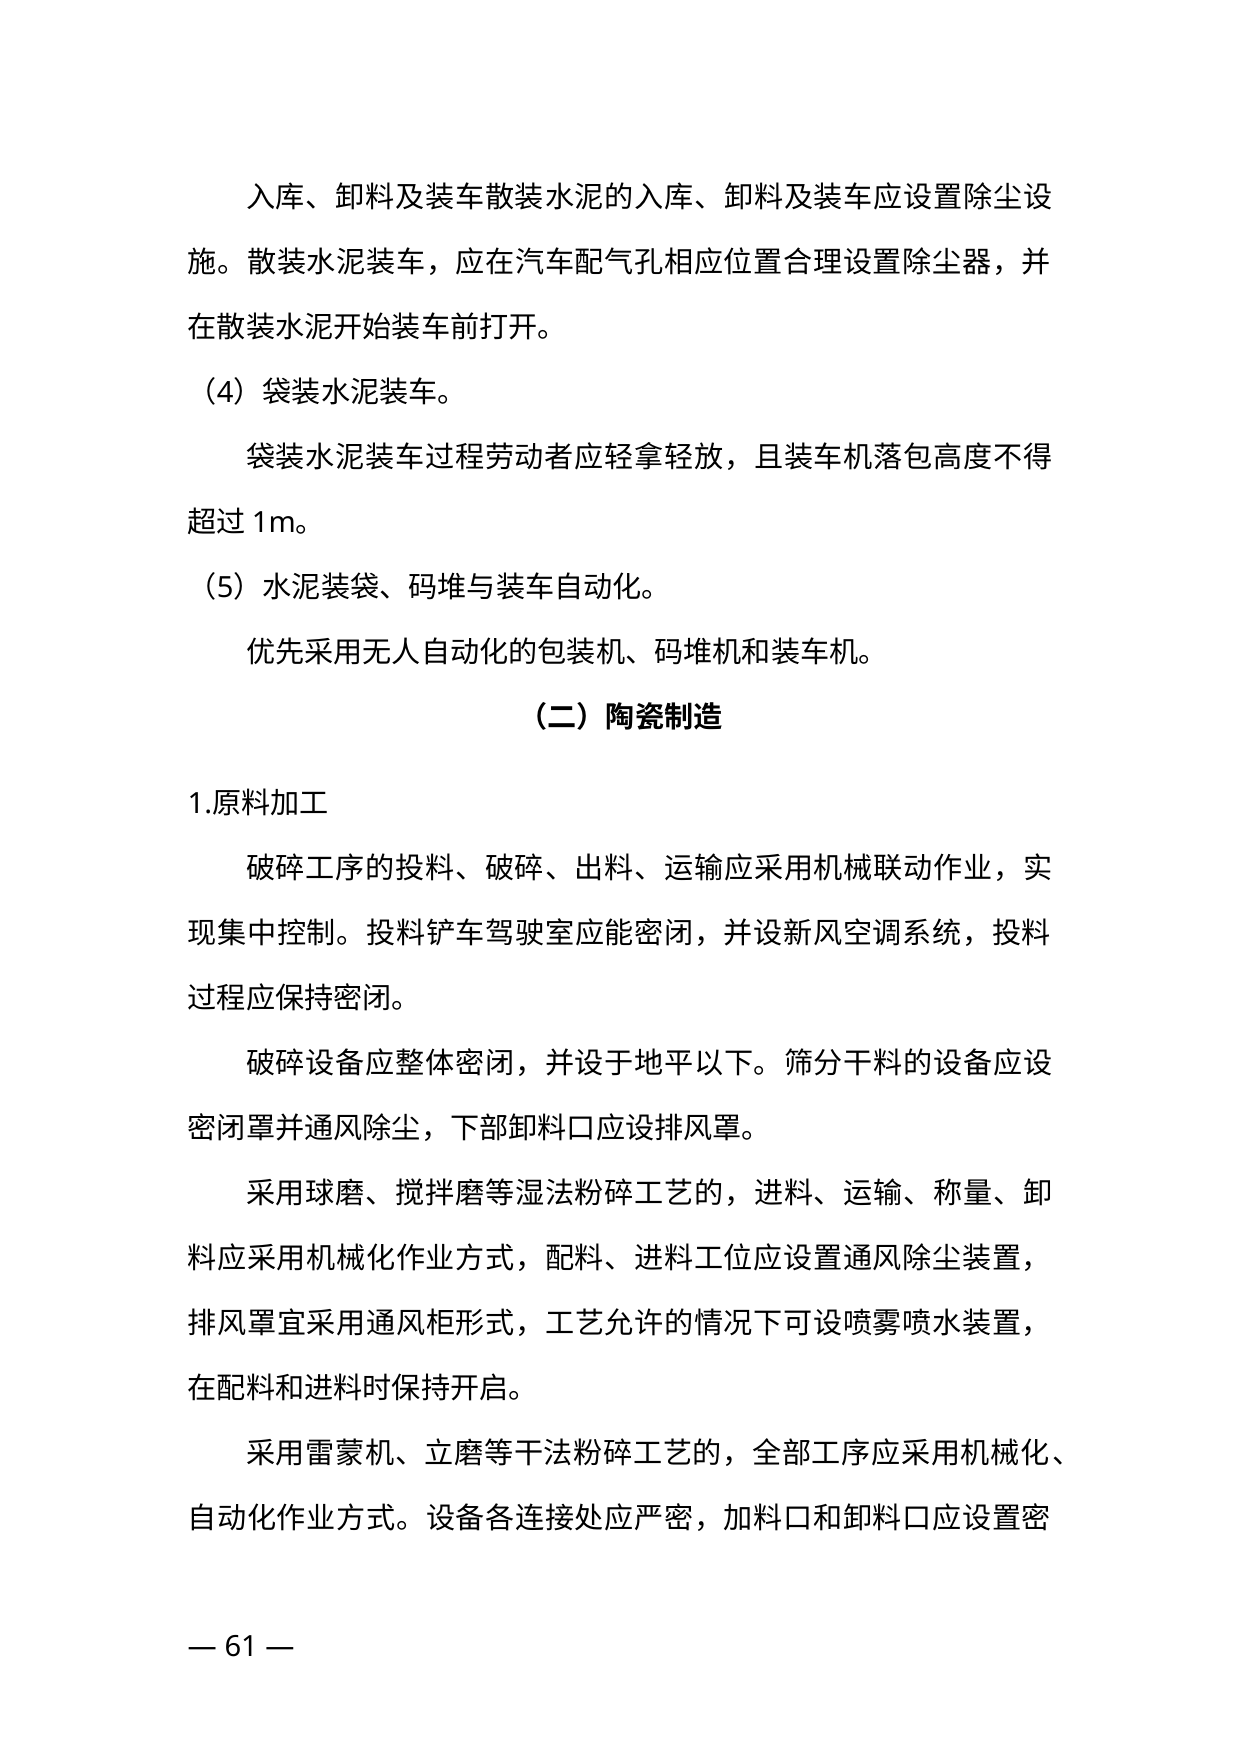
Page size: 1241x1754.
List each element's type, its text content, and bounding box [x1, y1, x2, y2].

text 入库、卸料及装车散装水泥的入库、卸料及装车应设置除尘设施。散装水泥装车，应在汽车配气孔相应位置合理设置除尘器，并在散装水泥开始装车前打开。 [187, 162, 1053, 357]
text 袋装水泥装车过程劳动者应轻拿轻放，且装车机落包高度不得超过1m。 [187, 422, 1053, 552]
text （4）袋装水泥装车。 [187, 357, 1053, 422]
text 采用球磨、搅拌磨等湿法粉碎工艺的，进料、运输、称量、卸料应采用机械化作业方式，配料、进料工位应设置通风除尘装置，排风罩宜采用通风柜形式，工艺允许的情况下可设喷雾喷水装置，在配料和进料时保持开启。 [187, 1158, 1053, 1418]
text 破碎设备应整体密闭，并设于地平以下。筛分干料的设备应设密闭罩并通风除尘，下部卸料口应设排风罩。 [187, 1028, 1053, 1158]
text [187, 1418, 1053, 1548]
subtitle （二）陶瓷制造 [187, 682, 1053, 747]
text 破碎工序的投料、破碎、出料、运输应采用机械联动作业，实现集中控制。投料铲车驾驶室应能密闭，并设新风空调系统，投料过程应保持密闭。 [187, 833, 1053, 1028]
text 1.原料加工 [187, 768, 1053, 833]
text 优先采用无人自动化的包装机、码堆机和装车机。 [187, 617, 1053, 682]
text （5）水泥装袋、码堆与装车自动化。 [187, 552, 1053, 617]
